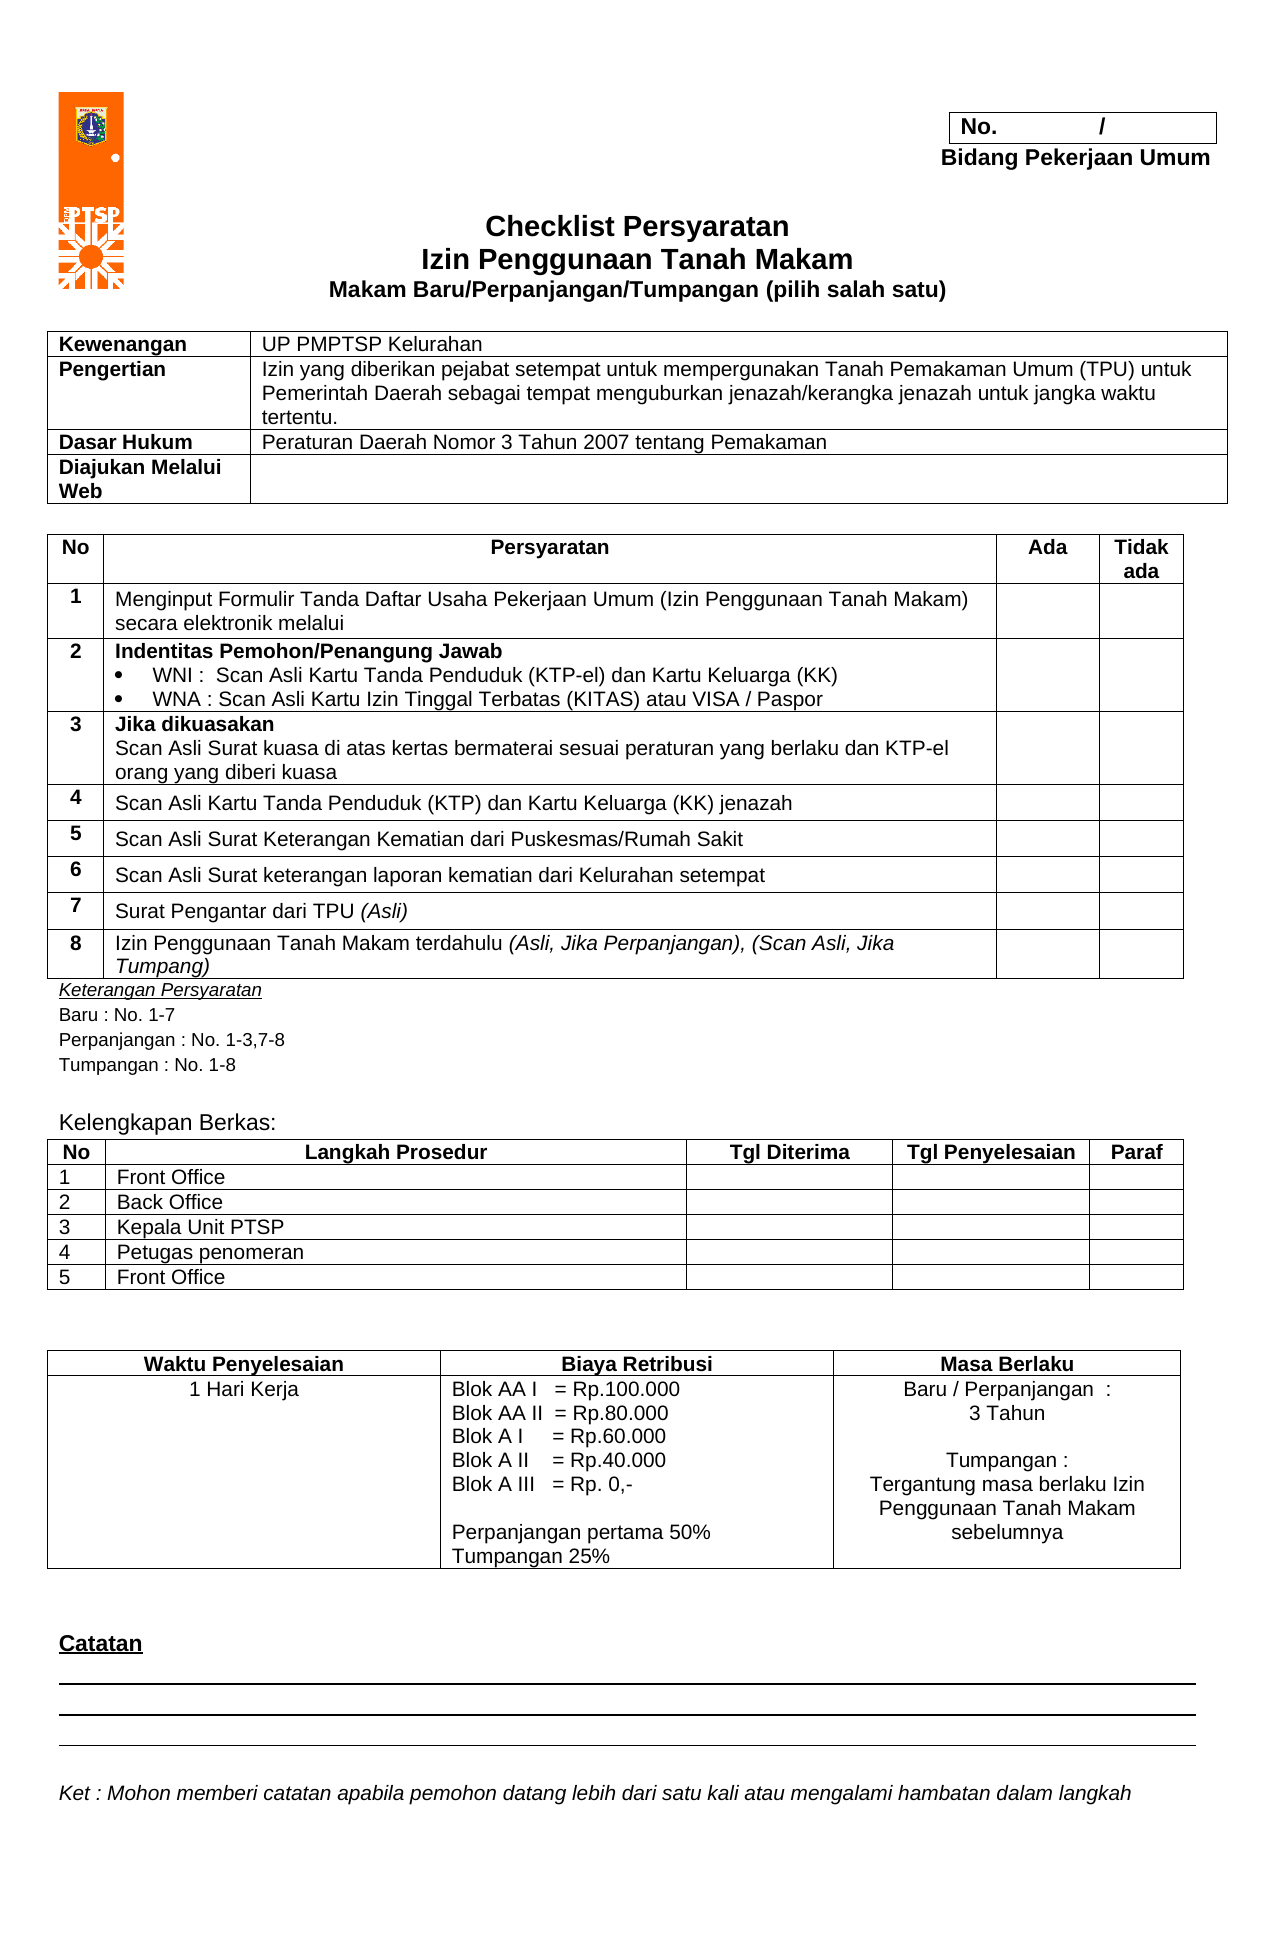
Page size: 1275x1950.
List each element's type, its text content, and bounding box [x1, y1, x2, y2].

table_cell 6 [48, 857, 103, 892]
table_cell [687, 1215, 892, 1239]
text Makam Baru/Perpanjangan/Tumpangan (pilih salah satu) [58, 276, 1216, 302]
table_cell [1090, 1265, 1183, 1289]
table_cell [1090, 1165, 1183, 1189]
table_cell [997, 821, 1099, 856]
table_header No [48, 1140, 105, 1164]
table_cell [893, 1240, 1089, 1264]
table_cell [893, 1165, 1089, 1189]
table_cell Diajukan Melalui Web [48, 455, 250, 503]
text Izin Penggunaan Tanah Makam [124, 242, 1216, 276]
table_cell [687, 1165, 892, 1189]
text Kelengkapan Berkas: [58, 1109, 1216, 1135]
text Catatan [58, 1629, 1216, 1656]
table_cell 1 [48, 584, 103, 638]
table_cell [687, 1265, 892, 1289]
table_header Tgl Diterima [687, 1140, 892, 1164]
table_cell 1 Hari Kerja [48, 1376, 440, 1568]
table_cell [893, 1215, 1089, 1239]
table_cell [997, 639, 1099, 711]
table_cell Dasar Hukum [48, 430, 250, 454]
table_cell [997, 712, 1099, 784]
table_cell Scan Asli Surat Keterangan Kematian dari Puskesmas/Rumah Sakit [104, 821, 996, 856]
text Keterangan Persyaratan [58, 979, 1216, 1001]
text Bidang Pekerjaan Umum [808, 144, 1216, 170]
table_cell 2 [48, 1190, 105, 1214]
table_cell [997, 785, 1099, 820]
table_cell 7 [48, 893, 103, 929]
table_cell Pengertian [48, 357, 250, 429]
table_cell [997, 893, 1099, 929]
table_cell [1100, 785, 1183, 820]
table_cell [893, 1265, 1089, 1289]
table_header Waktu Penyelesaian [48, 1351, 440, 1375]
table_cell Scan Asli Surat keterangan laporan kematian dari Kelurahan setempat [104, 857, 996, 892]
table_cell 3 [48, 1215, 105, 1239]
table_cell Izin Penggunaan Tanah Makam terdahulu (Asli, Jika Perpanjangan), (Scan Asli, Jika Tumpang) [104, 930, 996, 978]
table_cell [1100, 639, 1183, 711]
table_cell Jika dikuasakan Scan Asli Surat kuasa di atas kertas bermaterai sesuai peraturan yang berlaku dan KTP-el orang yang diberi kuasa [104, 712, 996, 784]
text Perpanjangan : No. 1-3,7-8 [58, 1029, 1216, 1050]
table_cell Blok AA I = Rp.100.000 Blok AA II = Rp.80.000 Blok A I = Rp.60.000 Blok A II = Rp.40.000 Blok A III = Rp. 0,- Perpanjangan pertama 50% Tumpangan 25% [441, 1376, 833, 1568]
table_cell 3 [48, 712, 103, 784]
table_cell 2 [48, 639, 103, 711]
table_cell Scan Asli Kartu Tanda Penduduk (KTP) dan Kartu Keluarga (KK) jenazah [104, 785, 996, 820]
text Tumpangan : No. 1-8 [58, 1054, 1216, 1075]
table_header Paraf [1090, 1140, 1183, 1164]
table_cell [687, 1190, 892, 1214]
table_cell [893, 1190, 1089, 1214]
table_cell [1090, 1240, 1183, 1264]
table_cell [1100, 857, 1183, 892]
table_cell Peraturan Daerah Nomor 3 Tahun 2007 tentang Pemakaman [251, 430, 1227, 454]
table_cell [251, 455, 1227, 503]
table_cell [1100, 712, 1183, 784]
table_cell Menginput Formulir Tanda Daftar Usaha Pekerjaan Umum (Izin Penggunaan Tanah Makam) secara elektronik melalui [104, 584, 996, 638]
text Baru : No. 1-7 [58, 1004, 1216, 1026]
table_header UP PMPTSP Kelurahan [251, 332, 1227, 356]
table_header Tidak ada [1100, 535, 1183, 583]
table_cell 4 [48, 1240, 105, 1264]
table_header Langkah Prosedur [106, 1140, 686, 1164]
table_cell 1 [48, 1165, 105, 1189]
table_header Kewenangan [48, 332, 250, 356]
table_cell [997, 584, 1099, 638]
table_cell Surat Pengantar dari TPU (Asli) [104, 893, 996, 929]
table_cell Petugas penomeran [106, 1240, 686, 1264]
table_cell Kepala Unit PTSP [106, 1215, 686, 1239]
table_cell [1100, 821, 1183, 856]
table_cell 4 [48, 785, 103, 820]
table_header Tgl Penyelesaian [893, 1140, 1089, 1164]
table_header Ada [997, 535, 1099, 583]
text Ket : Mohon memberi catatan apabila pemohon datang lebih dari satu kali atau mengalami hambatan dalam langkah [58, 1781, 1216, 1805]
table_cell Front Office [106, 1265, 686, 1289]
table_cell [1100, 893, 1183, 929]
table_cell Izin yang diberikan pejabat setempat untuk mempergunakan Tanah Pemakaman Umum (TPU) untuk Pemerintah Daerah sebagai tempat menguburkan jenazah/kerangka jenazah untuk jangka waktu tertentu. [251, 357, 1227, 429]
table_cell 5 [48, 1265, 105, 1289]
table_cell [1090, 1190, 1183, 1214]
table_cell Front Office [106, 1165, 686, 1189]
table_header No. / [950, 113, 1216, 143]
table_cell [1090, 1215, 1183, 1239]
picture [58, 92, 124, 289]
table_header Biaya Retribusi [441, 1351, 833, 1375]
table_cell [997, 930, 1099, 978]
table_cell Baru / Perpanjangan : 3 Tahun Tumpangan : Tergantung masa berlaku Izin Penggunaan Tanah Makam sebelumnya [834, 1376, 1180, 1568]
table_cell 8 [48, 930, 103, 978]
table_cell 5 [48, 821, 103, 856]
table_cell Back Office [106, 1190, 686, 1214]
table_header Persyaratan [104, 535, 996, 583]
table_cell [1100, 930, 1183, 978]
table_cell [1100, 584, 1183, 638]
table_cell [997, 857, 1099, 892]
table_cell [687, 1240, 892, 1264]
table_header No [48, 535, 103, 583]
table_cell Indentitas Pemohon/Penangung Jawab WNI : Scan Asli Kartu Tanda Penduduk (KTP-el) dan Kartu Keluarga (KK) WNA : Scan Asli Kartu Izin Tinggal Terbatas (KITAS) atau VISA / Paspor [104, 639, 996, 711]
table_header Masa Berlaku [834, 1351, 1180, 1375]
text Checklist Persyaratan [124, 209, 1216, 242]
